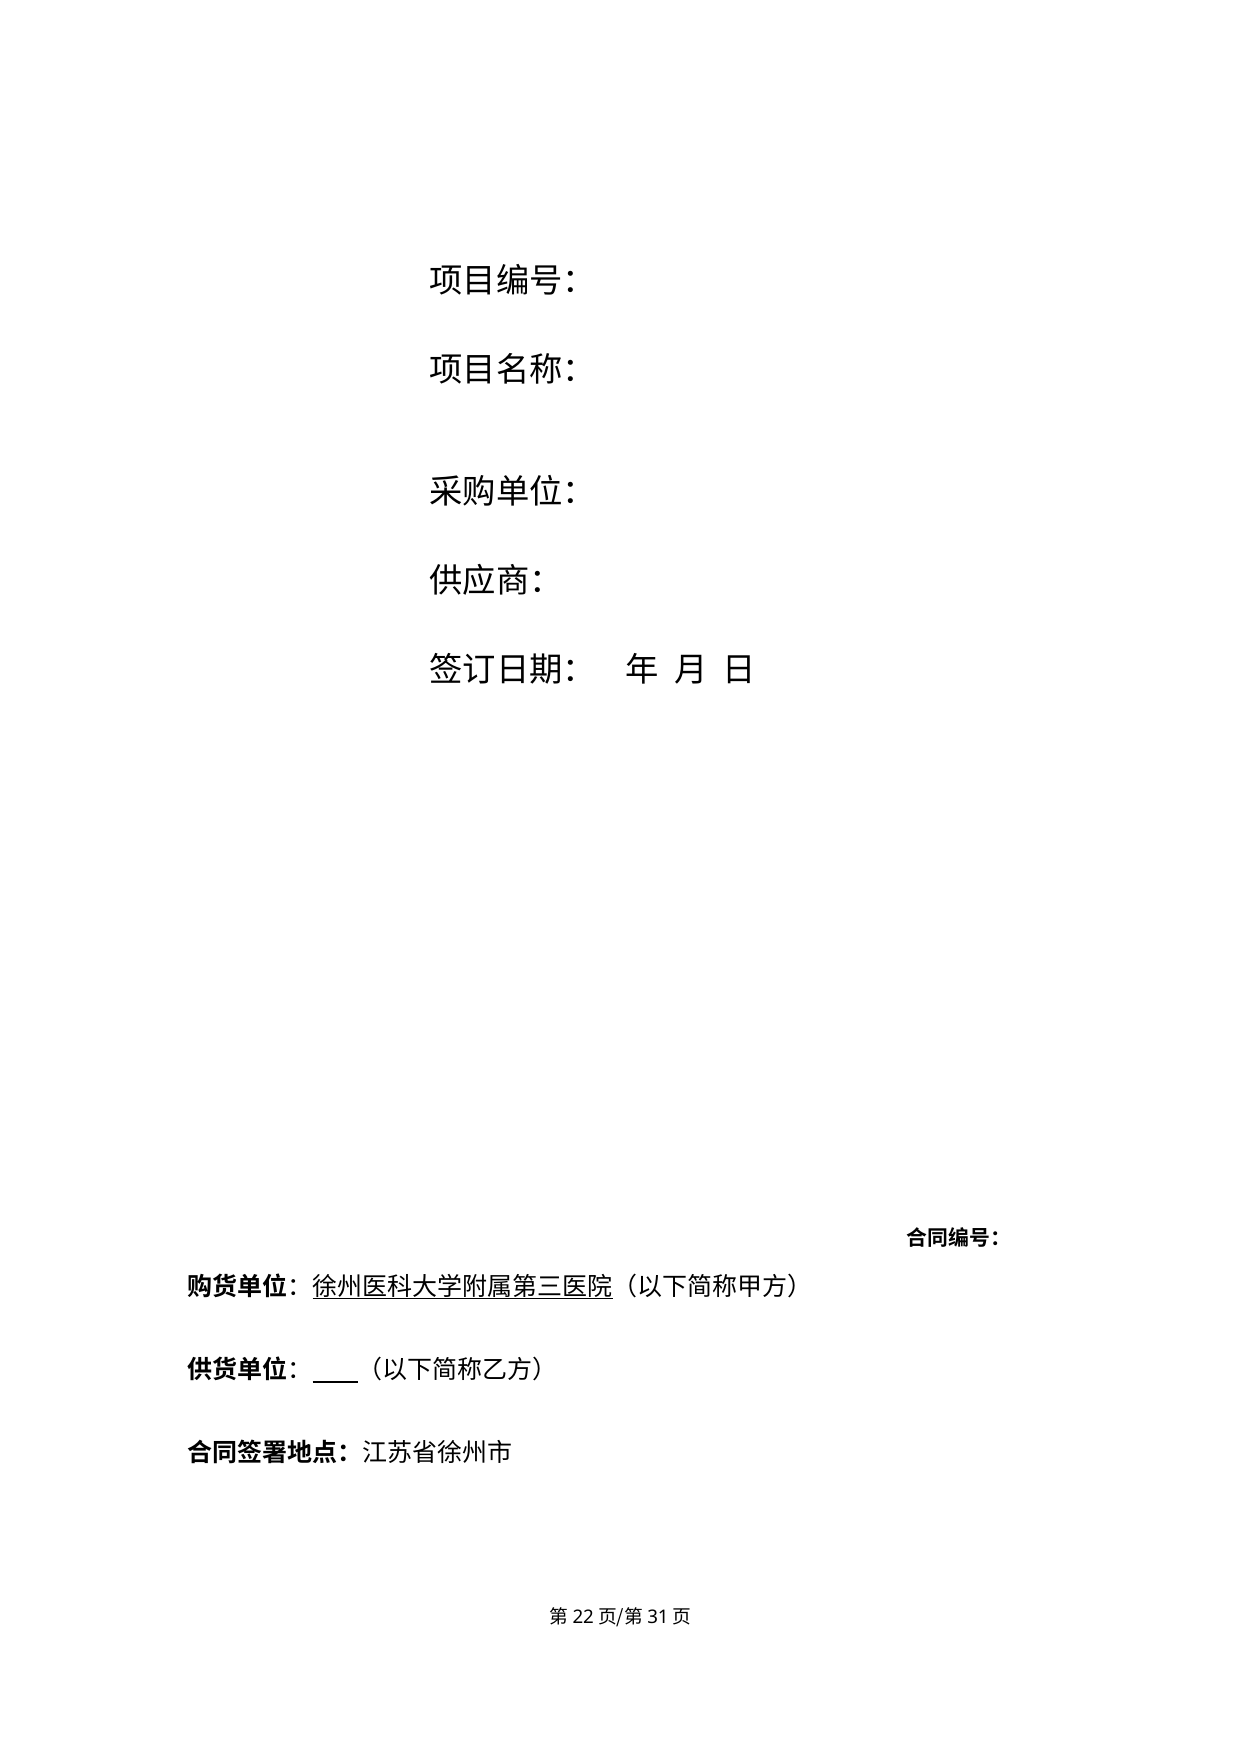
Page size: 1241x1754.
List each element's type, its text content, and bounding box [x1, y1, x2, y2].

text 合同编号： [262, 1220, 1011, 1252]
text 项目名称： [262, 335, 1053, 400]
text 供应商： [262, 545, 1053, 610]
text 购货单位：徐州医科大学附属第三医院（以下简称甲方） [187, 1252, 1053, 1317]
text 合同签署地点：江苏省徐州市 [187, 1418, 1053, 1483]
text 签订日期： 年 月 日 [262, 634, 1053, 699]
text 项目编号： [262, 246, 1053, 311]
text 供货单位： （以下简称乙方） [187, 1335, 1053, 1400]
text 采购单位： [262, 456, 1053, 521]
